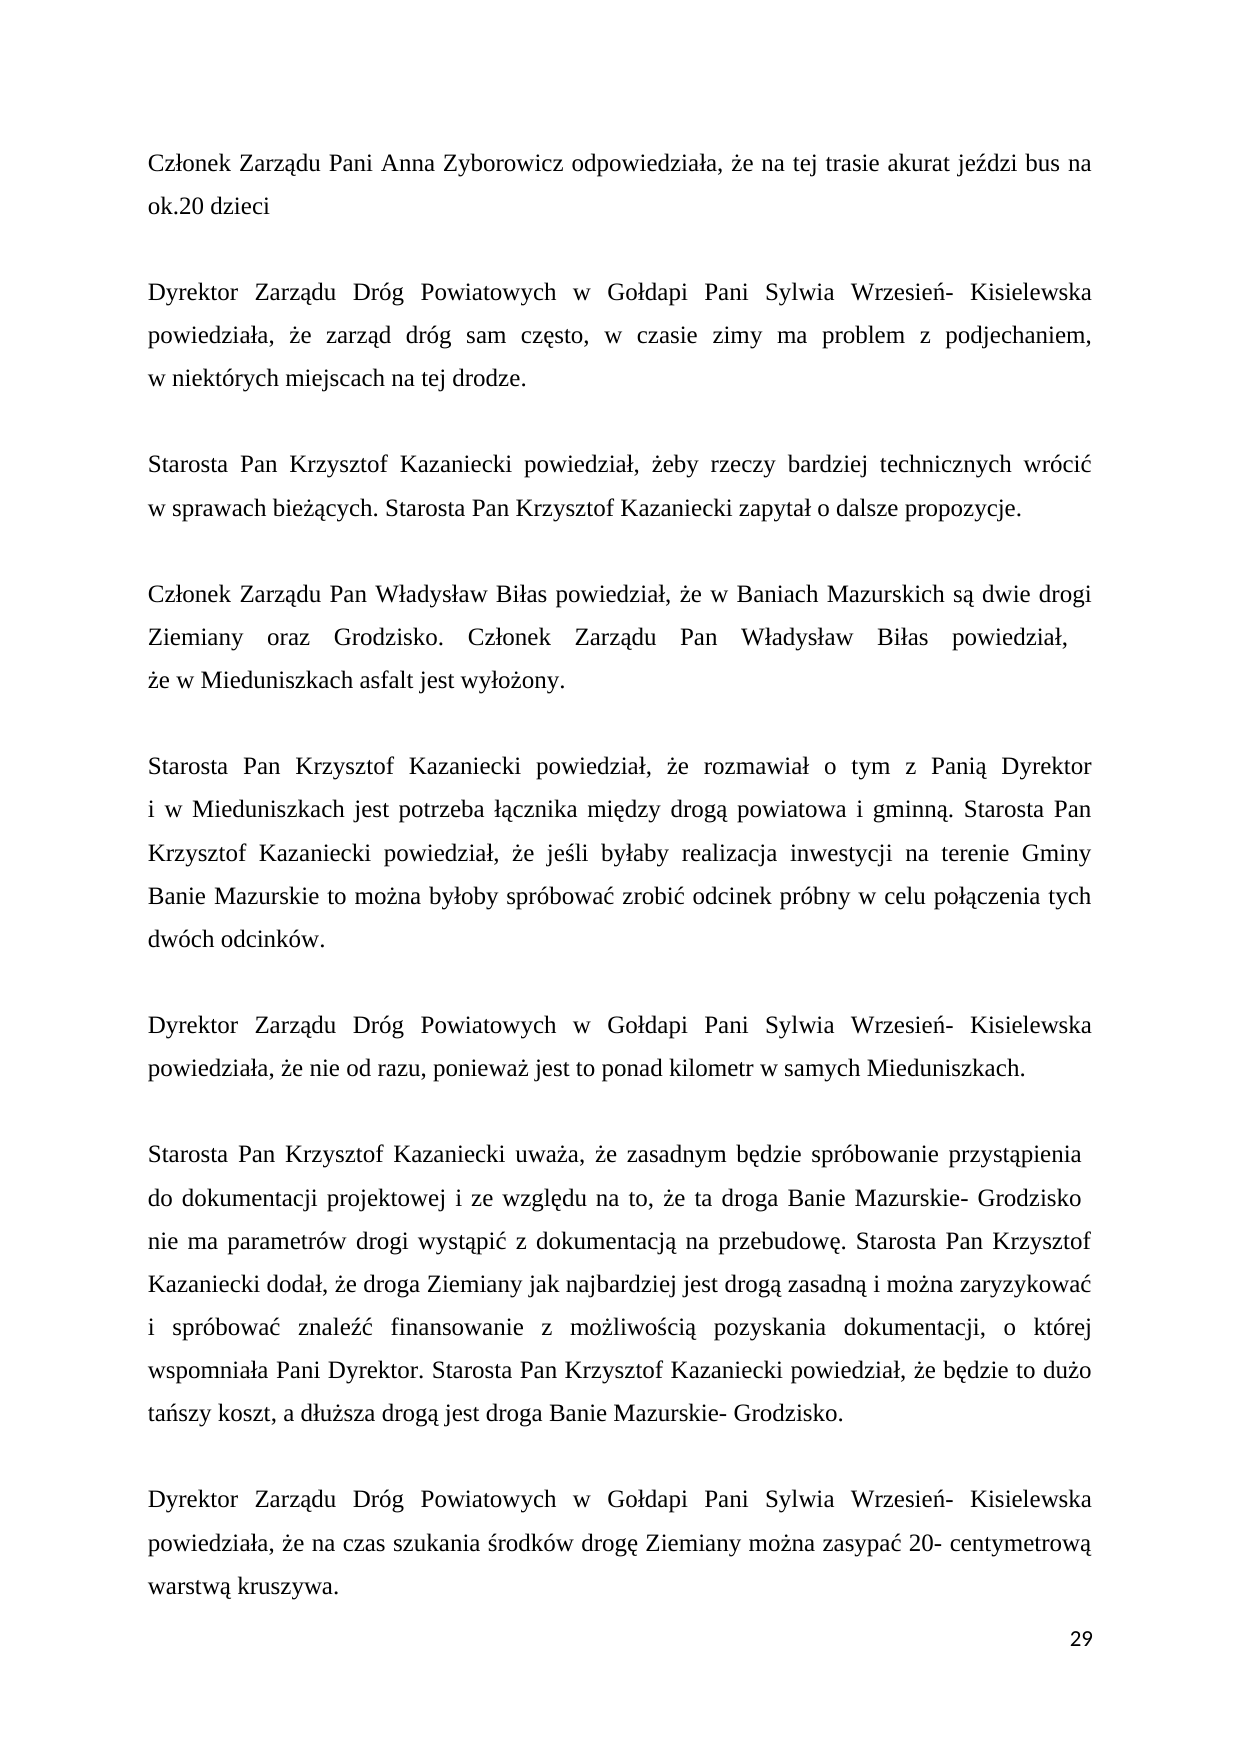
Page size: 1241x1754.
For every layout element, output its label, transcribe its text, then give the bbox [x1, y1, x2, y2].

text Starosta Pan Krzysztof Kazaniecki uważa, że zasadnym będzie spróbowanie przystąpienia do dokumentacji projektowej i ze względu na to, że ta droga Banie Mazurskie- Grodzisko nie ma parametrów drogi wystąpić z dokumentacją na przebudowę. Starosta Pan Krzysztof Kazaniecki dodał, że droga Ziemiany jak najbardziej jest drogą zasadną i można zaryzykować i spróbować znaleźć finansowanie z możliwością pozyskania dokumentacji, o której wspomniała Pani Dyrektor. Starosta Pan Krzysztof Kazaniecki powiedział, że będzie to dużo tańszy koszt, a dłuższa drogą jest droga Banie Mazurskie- Grodzisko. [148, 1139, 1093, 1427]
text Członek Zarządu Pani Anna Zyborowicz odpowiedziała, że na tej trasie akurat jeździ bus na ok.20 dzieci [148, 148, 1093, 219]
text Członek Zarządu Pan Władysław Biłas powiedział, że w Baniach Mazurskich są dwie drogi Ziemiany oraz Grodzisko. Członek Zarządu Pan Władysław Biłas powiedział, że w Mieduniszkach asfalt jest wyłożony. [148, 579, 1093, 694]
text Starosta Pan Krzysztof Kazaniecki powiedział, że rozmawiał o tym z Panią Dyrektor i w Mieduniszkach jest potrzeba łącznika między drogą powiatowa i gminną. Starosta Pan Krzysztof Kazaniecki powiedział, że jeśli byłaby realizacja inwestycji na terenie Gminy Banie Mazurskie to można byłoby spróbować zrobić odcinek próbny w celu połączenia tych dwóch odcinków. [148, 751, 1093, 953]
text Dyrektor Zarządu Dróg Powiatowych w Gołdapi Pani Sylwia Wrzesień- Kisielewska powiedziała, że nie od razu, ponieważ jest to ponad kilometr w samych Mieduniszkach. [148, 1010, 1093, 1082]
text Dyrektor Zarządu Dróg Powiatowych w Gołdapi Pani Sylwia Wrzesień- Kisielewska powiedziała, że na czas szukania środków drogę Ziemiany można zasypać 20- centymetrową warstwą kruszywa. [148, 1484, 1093, 1599]
text Dyrektor Zarządu Dróg Powiatowych w Gołdapi Pani Sylwia Wrzesień- Kisielewska powiedziała, że zarząd dróg sam często, w czasie zimy ma problem z podjechaniem, w niektórych miejscach na tej drodze. [148, 277, 1093, 392]
text Starosta Pan Krzysztof Kazaniecki powiedział, żeby rzeczy bardziej technicznych wrócić w sprawach bieżących. Starosta Pan Krzysztof Kazaniecki zapytał o dalsze propozycje. [148, 449, 1093, 521]
